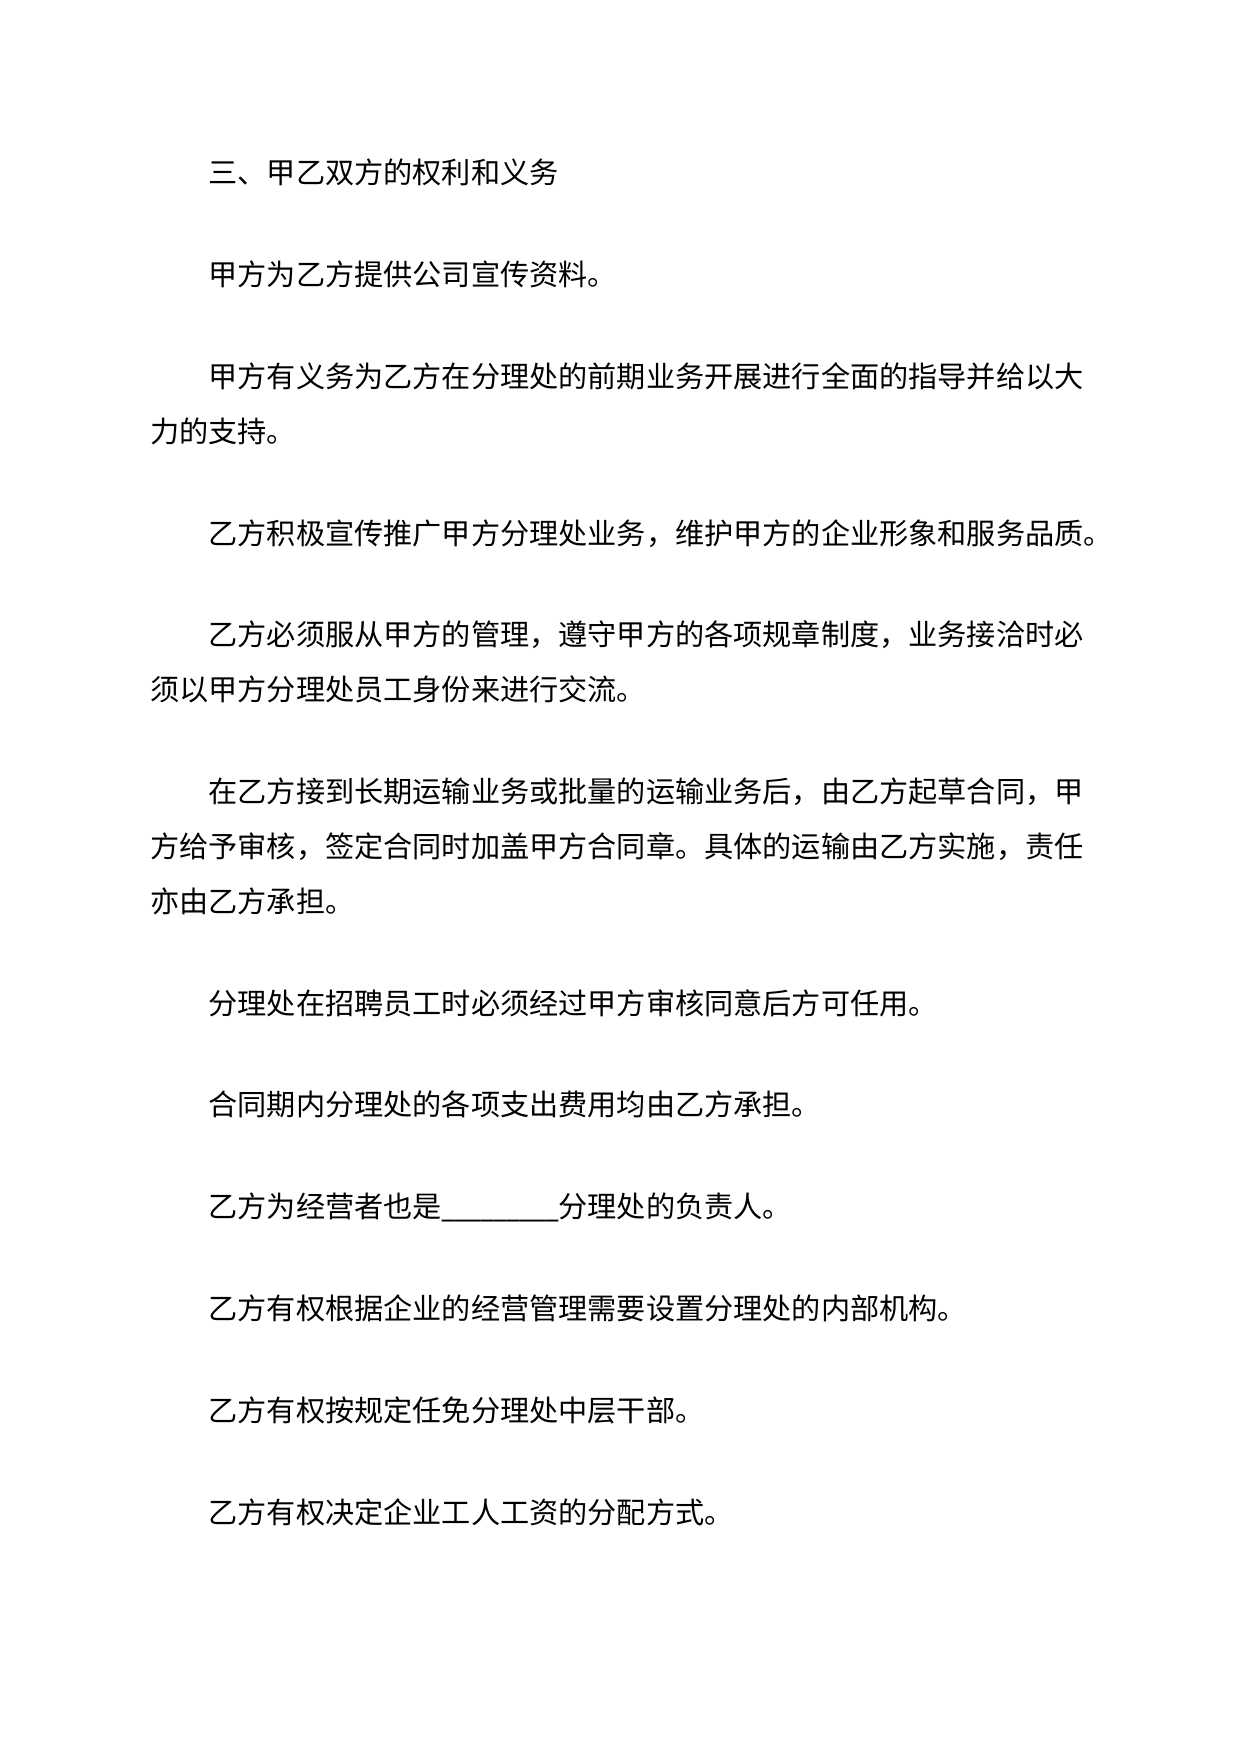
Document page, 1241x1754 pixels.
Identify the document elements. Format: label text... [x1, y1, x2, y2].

text 在乙方接到长期运输业务或批量的运输业务后，由乙方起草合同，甲方给予审核，签定合同时加盖甲方合同章。具体的运输由乙方实施，责任亦由乙方承担。 [150, 769, 1090, 921]
text 乙方为经营者也是_________分理处的负责人。 [150, 1184, 1090, 1226]
text 甲方为乙方提供公司宣传资料。 [150, 252, 1090, 294]
text 三、甲乙双方的权利和义务 [150, 150, 1090, 192]
text 乙方积极宣传推广甲方分理处业务，维护甲方的企业形象和服务品质。 [150, 510, 1090, 552]
text 乙方必须服从甲方的管理，遵守甲方的各项规章制度，业务接洽时必须以甲方分理处员工身份来进行交流。 [150, 612, 1090, 709]
text 分理处在招聘员工时必须经过甲方审核同意后方可任用。 [150, 980, 1090, 1022]
text 乙方有权根据企业的经营管理需要设置分理处的内部机构。 [150, 1286, 1090, 1328]
text 乙方有权决定企业工人工资的分配方式。 [150, 1489, 1090, 1532]
text 甲方有义务为乙方在分理处的前期业务开展进行全面的指导并给以大力的支持。 [150, 353, 1090, 451]
text 合同期内分理处的各项支出费用均由乙方承担。 [150, 1082, 1090, 1124]
text 乙方有权按规定任免分理处中层干部。 [150, 1387, 1090, 1430]
